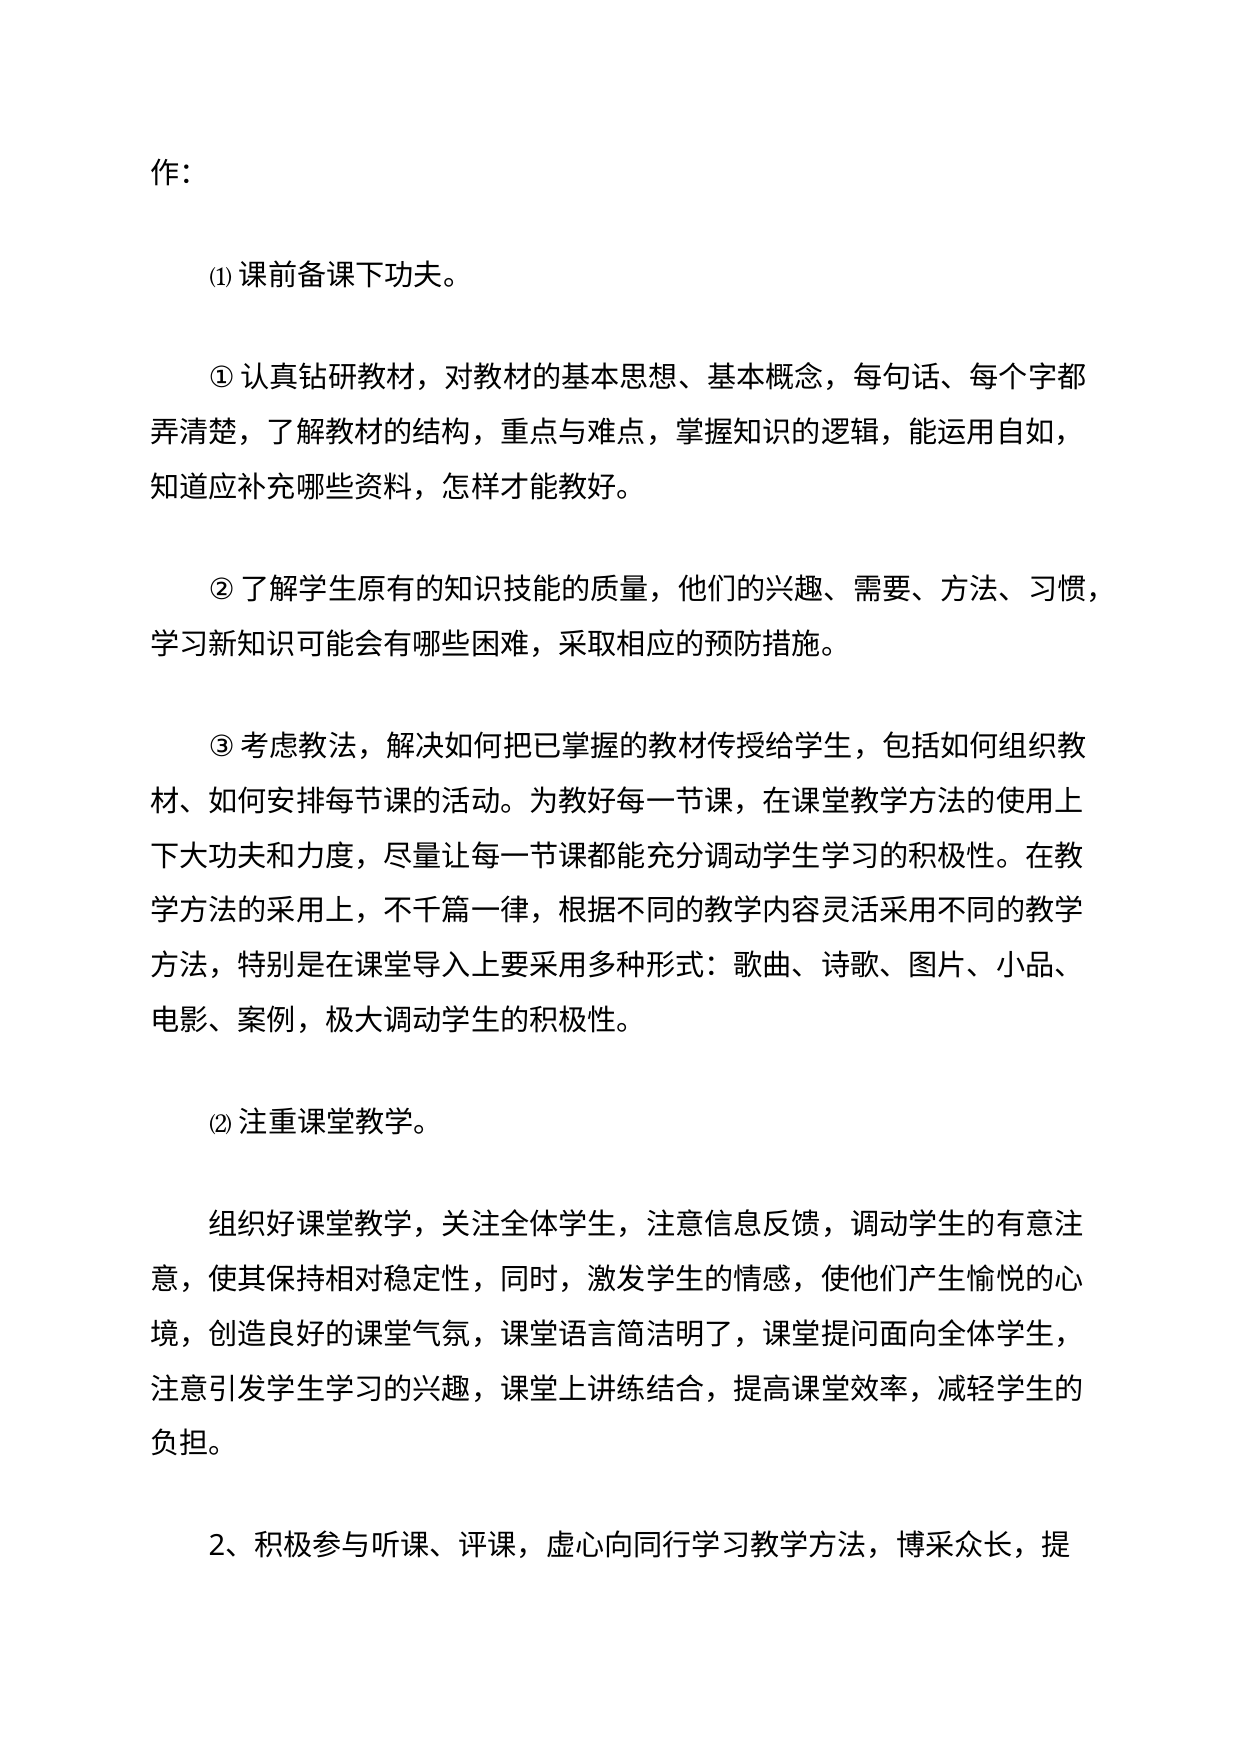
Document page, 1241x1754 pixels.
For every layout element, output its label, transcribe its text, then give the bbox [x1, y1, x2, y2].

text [150, 1522, 1090, 1564]
text ②了解学生原有的知识技能的质量，他们的兴趣、需要、方法、习惯，学习新知识可能会有哪些困难，采取相应的预防措施。 [150, 565, 1090, 663]
text ⑴课前备课下功夫。 [150, 252, 1090, 294]
text 组织好课堂教学，关注全体学生，注意信息反馈，调动学生的有意注意，使其保持相对稳定性，同时，激发学生的情感，使他们产生愉悦的心境，创造良好的课堂气氛，课堂语言简洁明了，课堂提问面向全体学生，注意引发学生学习的兴趣，课堂上讲练结合，提高课堂效率，减轻学生的负担。 [150, 1201, 1090, 1462]
text ③考虑教法，解决如何把已掌握的教材传授给学生，包括如何组织教材、如何安排每节课的活动。为教好每一节课，在课堂教学方法的使用上下大功夫和力度，尽量让每一节课都能充分调动学生学习的积极性。在教学方法的采用上，不千篇一律，根据不同的教学内容灵活采用不同的教学方法，特别是在课堂导入上要采用多种形式：歌曲、诗歌、图片、小品、电影、案例，极大调动学生的积极性。 [150, 722, 1090, 1039]
text ①认真钻研教材，对教材的基本思想、基本概念，每句话、每个字都弄清楚，了解教材的结构，重点与难点，掌握知识的逻辑，能运用自如，知道应补充哪些资料，怎样才能教好。 [150, 354, 1090, 506]
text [150, 150, 1090, 192]
text ⑵注重课堂教学。 [150, 1098, 1090, 1141]
